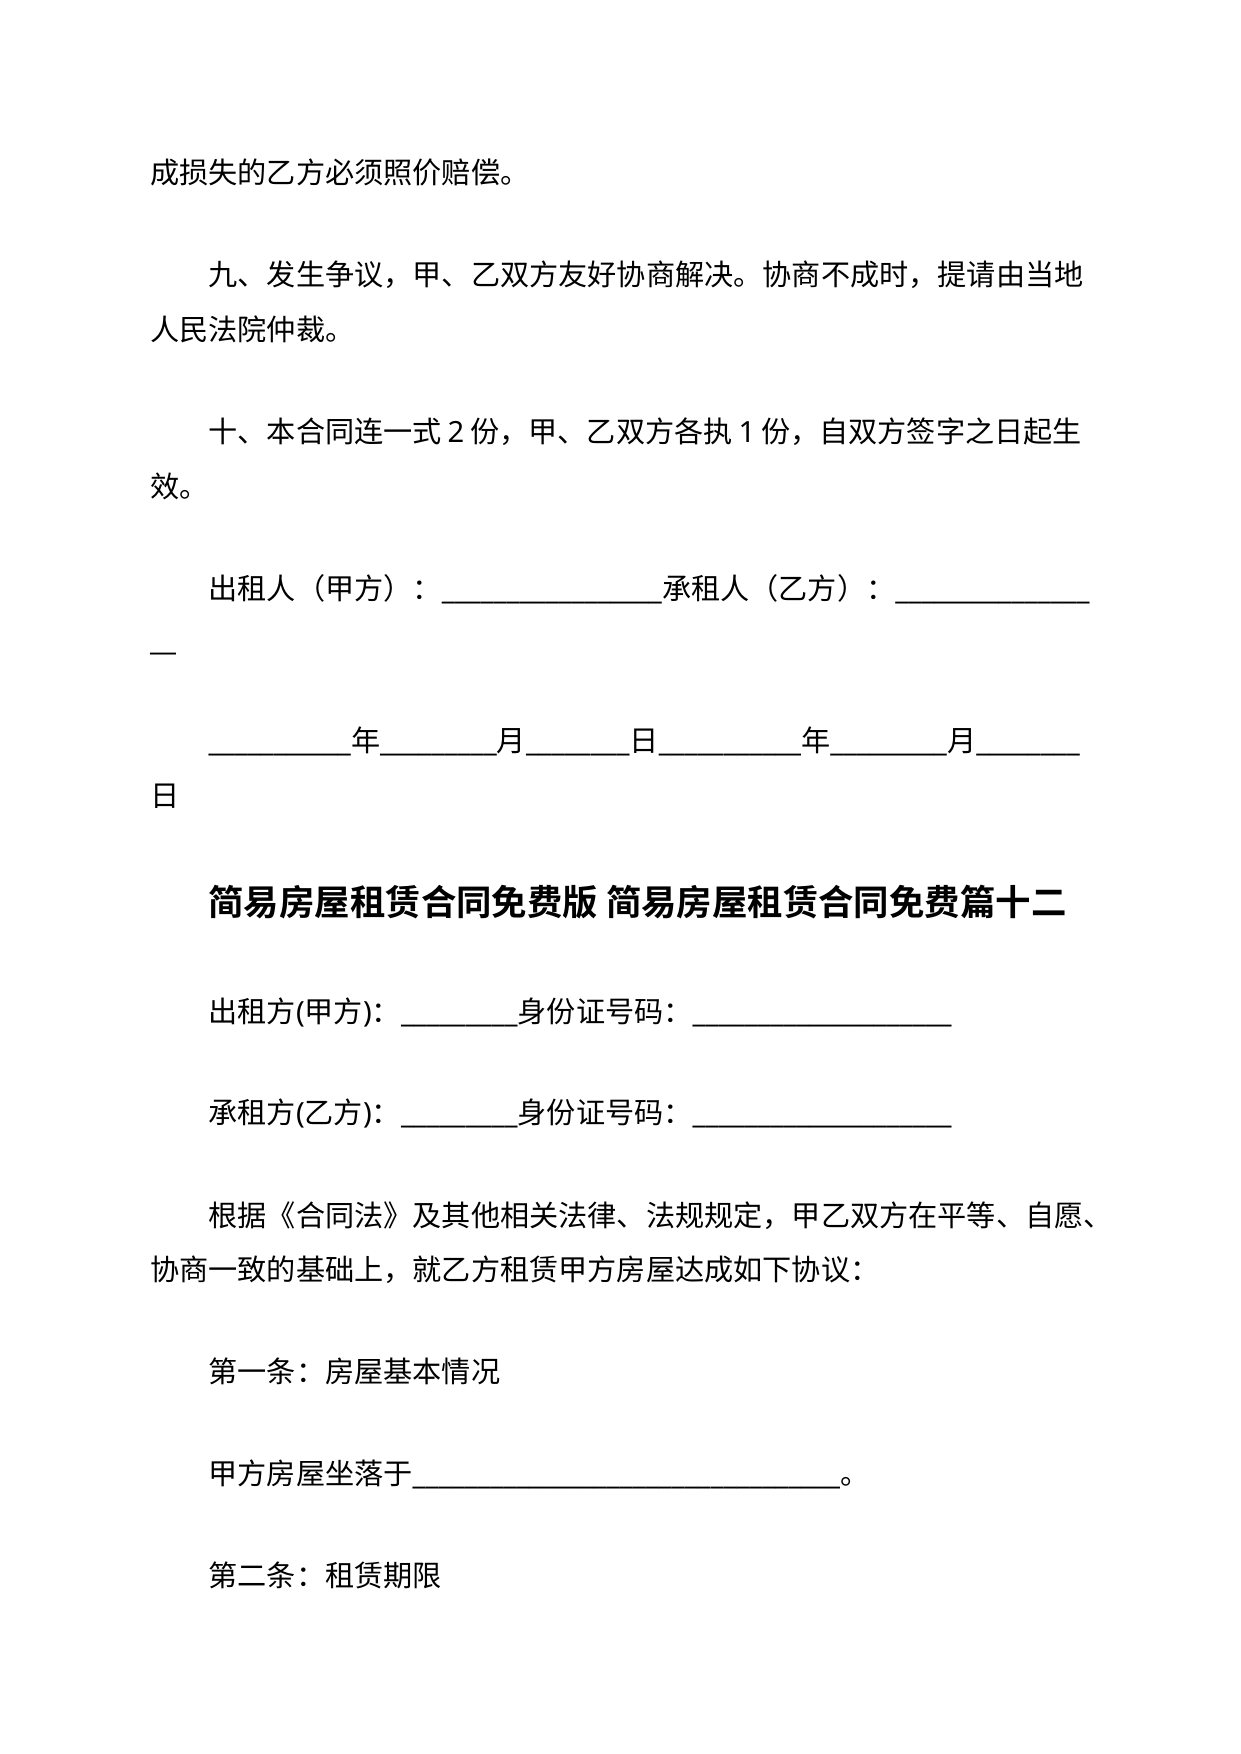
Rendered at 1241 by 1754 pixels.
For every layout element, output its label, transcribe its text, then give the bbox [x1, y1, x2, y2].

text 出租人（甲方）：_________________承租人（乙方）：_________________ [150, 565, 1090, 659]
text 甲方房屋坐落于_________________________________。 [150, 1451, 1090, 1493]
text 第二条：租赁期限 [150, 1552, 1090, 1595]
text 出租方(甲方)：_________身份证号码：____________________ [150, 988, 1090, 1031]
text 第一条：房屋基本情况 [150, 1349, 1090, 1391]
text 简易房屋租赁合同免费版 简易房屋租赁合同免费篇十二 [150, 875, 1090, 926]
text 九、发生争议，甲、乙双方友好协商解决。协商不成时，提请由当地人民法院仲裁。 [150, 252, 1090, 349]
text 承租方(乙方)：_________身份证号码：____________________ [150, 1090, 1090, 1132]
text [150, 150, 1090, 192]
text 根据《合同法》及其他相关法律、法规规定，甲乙双方在平等、自愿、协商一致的基础上，就乙方租赁甲方房屋达成如下协议： [150, 1192, 1090, 1289]
text 十、本合同连一式2份，甲、乙双方各执1份，自双方签字之日起生效。 [150, 408, 1090, 506]
text ___________年_________月________日___________年_________月________日 [150, 718, 1090, 815]
